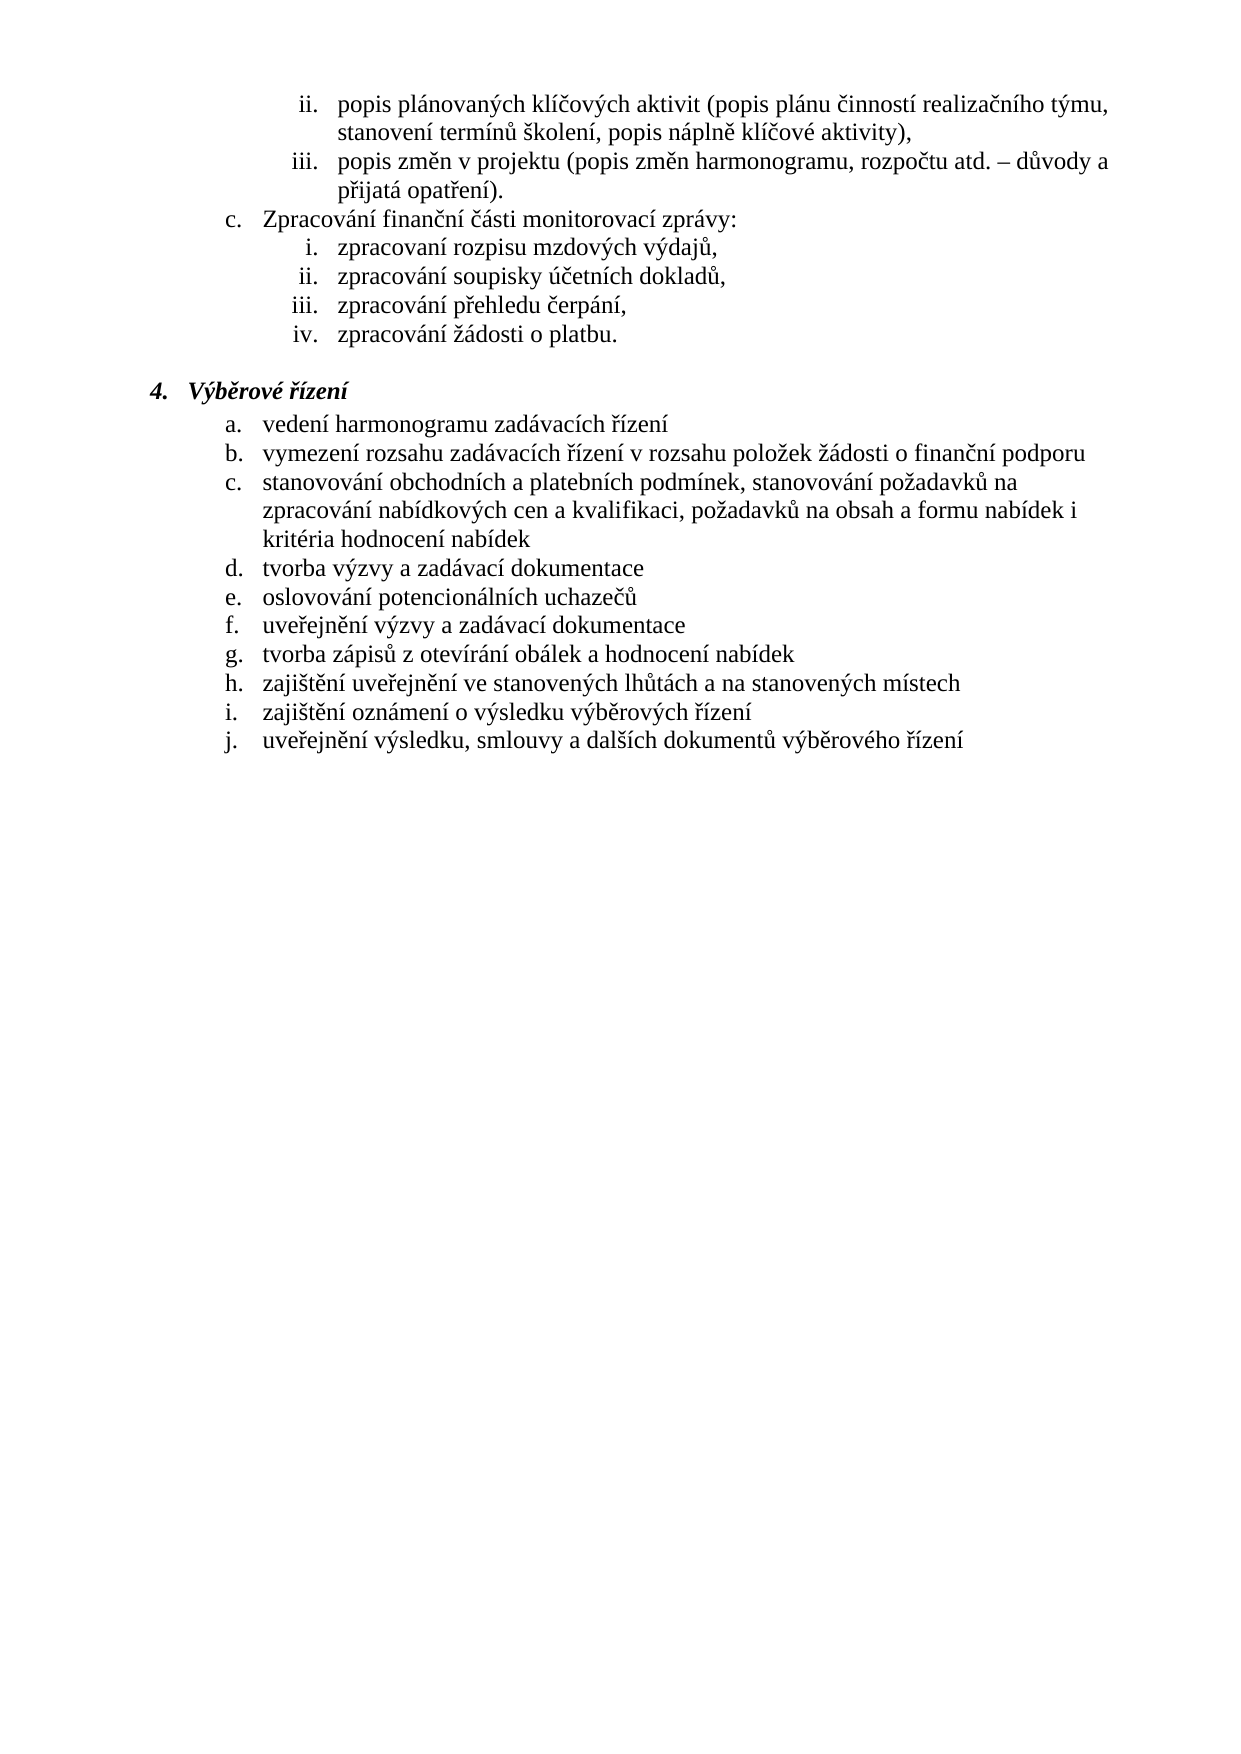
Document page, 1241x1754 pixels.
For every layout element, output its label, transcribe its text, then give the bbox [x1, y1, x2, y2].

list vymezení rozsahu zadávacích řízení v rozsahu položek žádosti o finanční podporu [225, 438, 1128, 467]
list zpracovaní rozpisu mzdových výdajů, [318, 232, 1128, 261]
list zpracování žádosti o platbu. [318, 319, 1128, 347]
list vedení harmonogramu zadávacích řízení [225, 409, 1128, 438]
list tvorba zápisů z otevírání obálek a hodnocení nabídek [225, 639, 1128, 668]
list Výběrové řízení [150, 376, 1128, 405]
list zajištění uveřejnění ve stanovených lhůtách a na stanovených místech [225, 668, 1128, 697]
list oslovování potencionálních uchazečů [225, 582, 1128, 610]
list popis plánovaných klíčových aktivit (popis plánu činností realizačního týmu, stanovení termínů školení, popis náplně klíčové aktivity), [318, 89, 1128, 146]
list tvorba výzvy a zadávací dokumentace [225, 553, 1128, 582]
list zpracování soupisky účetních dokladů, [318, 261, 1128, 290]
list uveřejnění výzvy a zadávací dokumentace [225, 610, 1128, 639]
list zajištění oznámení o výsledku výběrových řízení [225, 697, 1128, 725]
list uveřejnění výsledku, smlouvy a dalších dokumentů výběrového řízení [225, 725, 1128, 754]
list stanovování obchodních a platebních podmínek, stanovování požadavků na zpracování nabídkových cen a kvalifikaci, požadavků na obsah a formu nabídek i kritéria hodnocení nabídek [225, 467, 1128, 553]
list zpracování přehledu čerpání, [318, 290, 1128, 319]
list popis změn v projektu (popis změn harmonogramu, rozpočtu atd. – důvody a přijatá opatření). [318, 146, 1128, 204]
list Zpracování finanční části monitorovací zprávy: [225, 204, 1128, 232]
